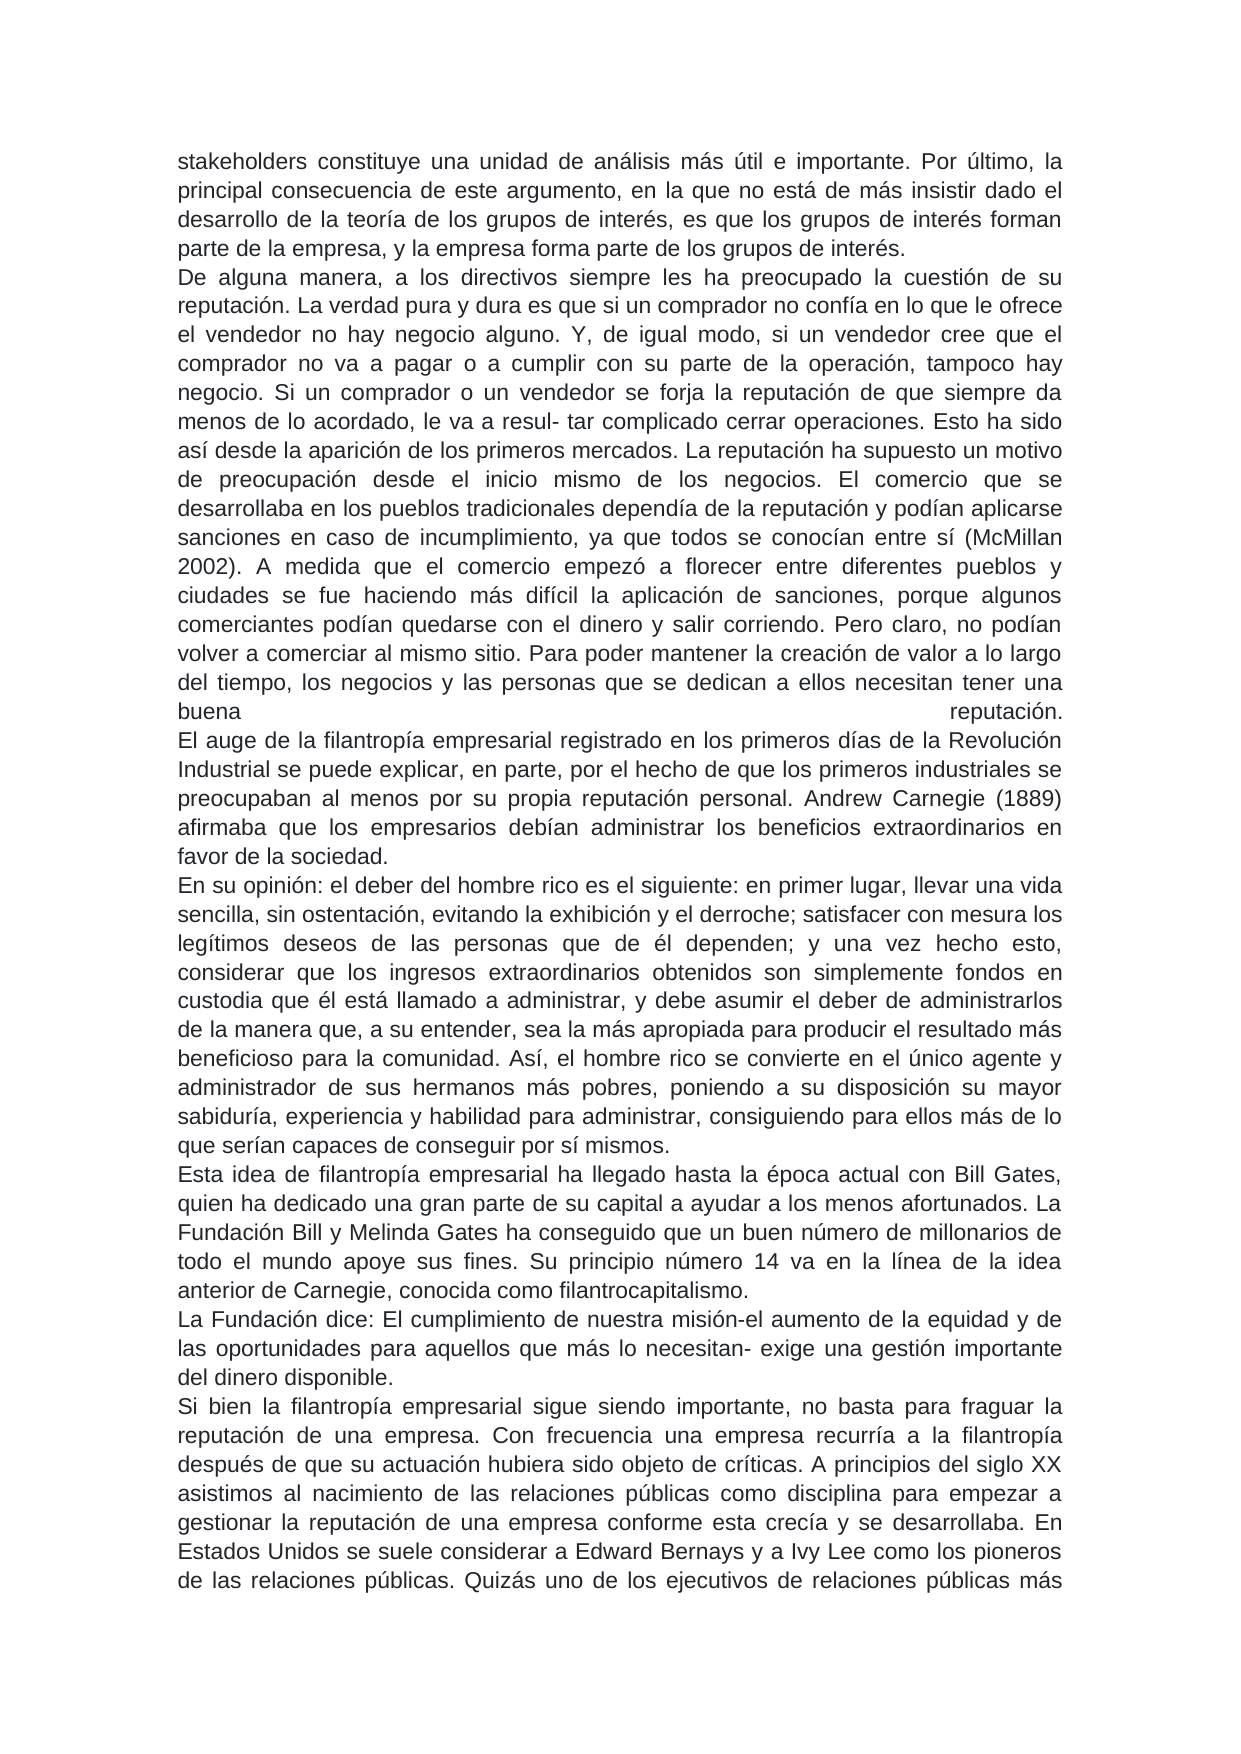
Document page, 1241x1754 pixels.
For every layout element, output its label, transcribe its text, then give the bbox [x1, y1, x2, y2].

text La Fundación dice: El cumplimiento de nuestra misión-el aumento de la equidad y de las oportunidades para aquellos que más lo necesitan- exige una gestión importante del dinero disponible. [177, 1306, 1063, 1390]
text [177, 1393, 1063, 1593]
text En su opinión: el deber del hombre rico es el siguiente: en primer lugar, llevar una vida sencilla, sin ostentación, evitando la exhibición y el derroche; satisfacer con mesura los legítimos deseos de las personas que de él dependen; y una vez hecho esto, considerar que los ingresos extraordinarios obtenidos son simplemente fondos en custodia que él está llamado a administrar, y debe asumir el deber de administrarlos de la manera que, a su entender, sea la más apropiada para producir el resultado más beneficioso para la comunidad. Así, el hombre rico se convierte en el único agente y administrador de sus hermanos más pobres, poniendo a su disposición su mayor sabiduría, experiencia y habilidad para administrar, consiguiendo para ellos más de lo que serían capaces de conseguir por sí mismos. [177, 872, 1063, 1158]
text Esta idea de filantropía empresarial ha llegado hasta la época actual con Bill Gates, quien ha dedicado una gran parte de su capital a ayudar a los menos afortunados. La Fundación Bill y Melinda Gates ha conseguido que un buen número de millonarios de todo el mundo apoye sus fines. Su principio número 14 va en la línea de la idea anterior de Carnegie, conocida como filantrocapitalismo. [177, 1161, 1063, 1303]
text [177, 148, 1063, 261]
text De alguna manera, a los directivos siempre les ha preocupado la cuestión de su reputación. La verdad pura y dura es que si un comprador no confía en lo que le ofrece el vendedor no hay negocio alguno. Y, de igual modo, si un vendedor cree que el comprador no va a pagar o a cumplir con su parte de la operación, tampoco hay negocio. Si un comprador o un vendedor se forja la reputación de que siempre da menos de lo acordado, le va a resul- tar complicado cerrar operaciones. Esto ha sido así desde la aparición de los primeros mercados. La reputación ha supuesto un motivo de preocupación desde el inicio mismo de los negocios. El comercio que se desarrollaba en los pueblos tradicionales dependía de la reputación y podían aplicarse sanciones en caso de incumplimiento, ya que todos se conocían entre sí (McMillan 2002). A medida que el comercio empezó a florecer entre diferentes pueblos y ciudades se fue haciendo más difícil la aplicación de sanciones, porque algunos comerciantes podían quedarse con el dinero y salir corriendo. Pero claro, no podían volver a comerciar al mismo sitio. Para poder mantener la creación de valor a lo largo del tiempo, los negocios y las personas que se dedican a ellos necesitan tener una buena reputación. El auge de la filantropía empresarial registrado en los primeros días de la Revolución Industrial se puede explicar, en parte, por el hecho de que los primeros industriales se preocupaban al menos por su propia reputación personal. Andrew Carnegie (1889) afirmaba que los empresarios debían administrar los beneficios extraordinarios en favor de la sociedad. [177, 263, 1063, 869]
